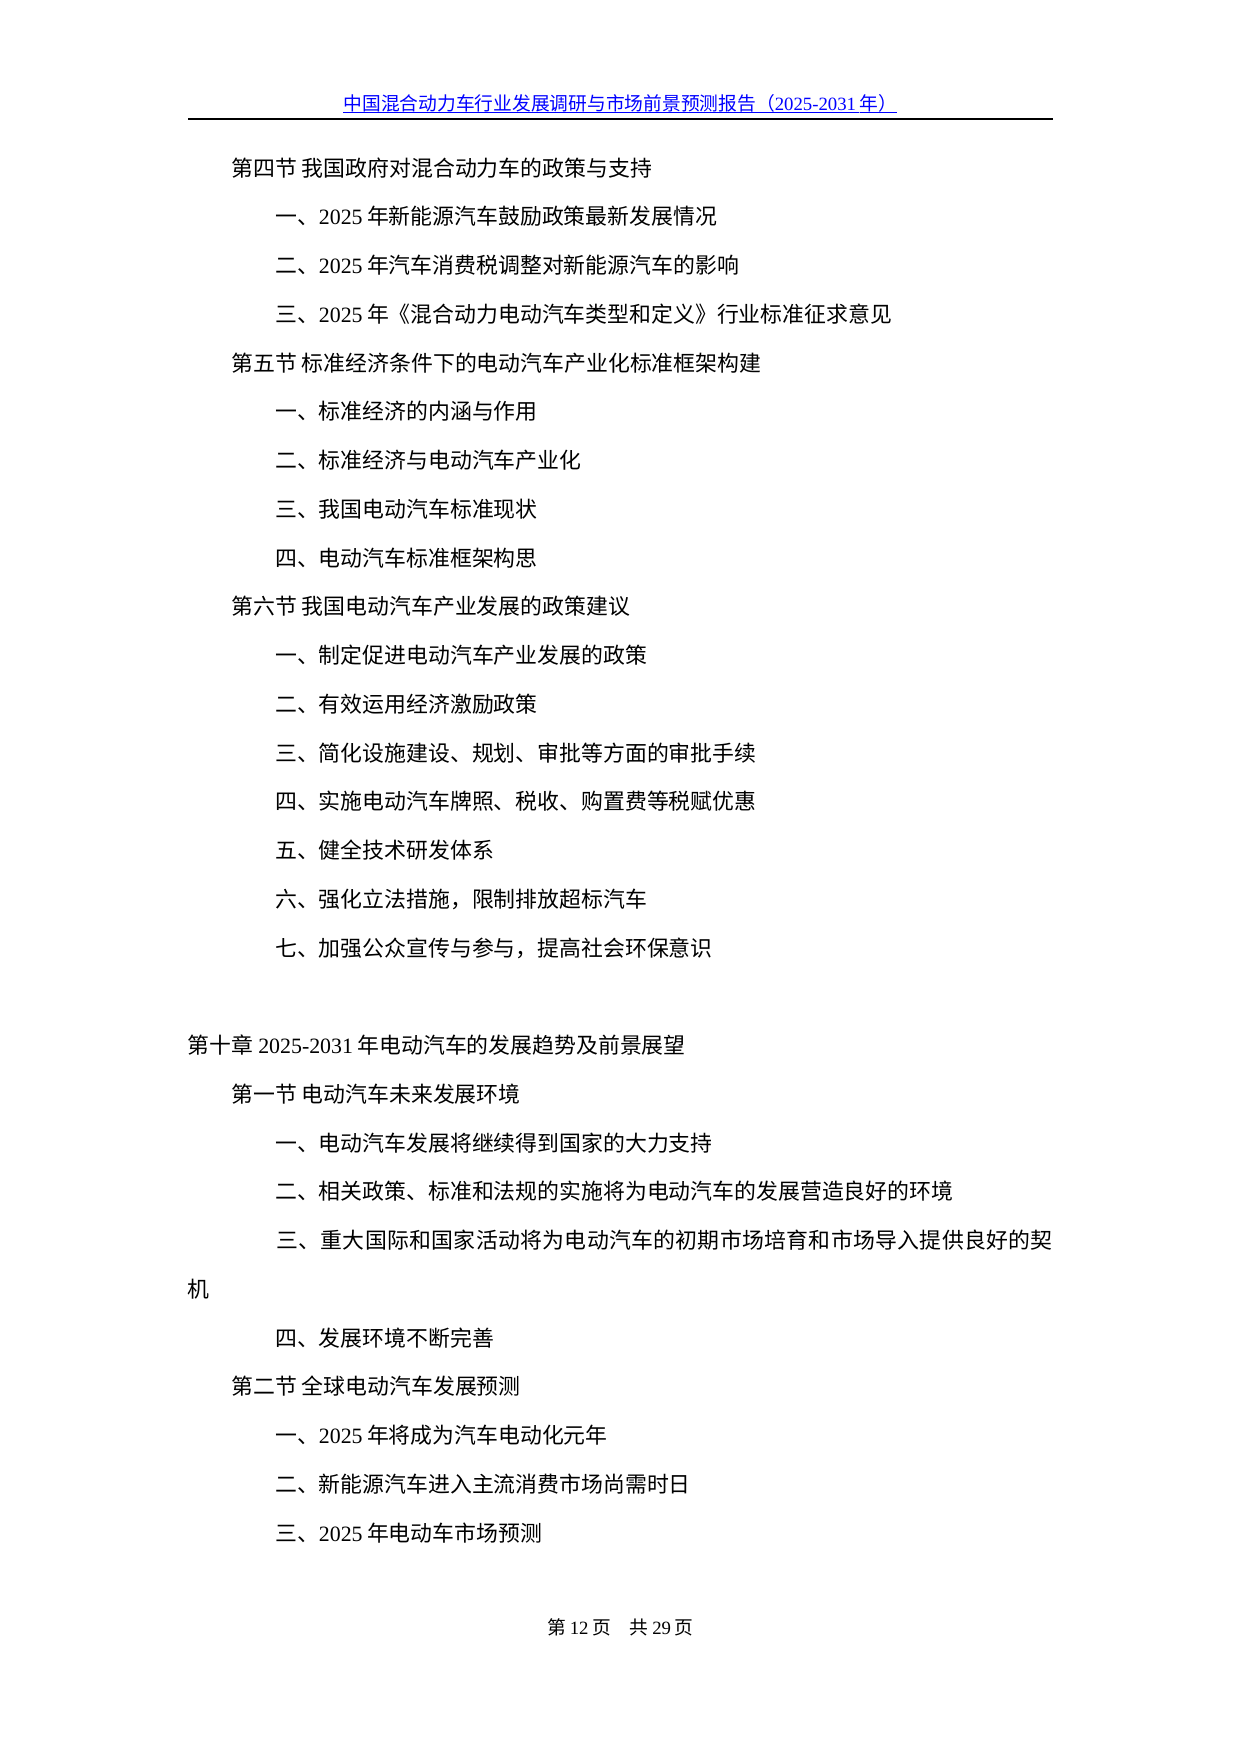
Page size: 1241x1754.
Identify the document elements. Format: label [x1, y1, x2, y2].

text [187, 150, 1053, 1548]
